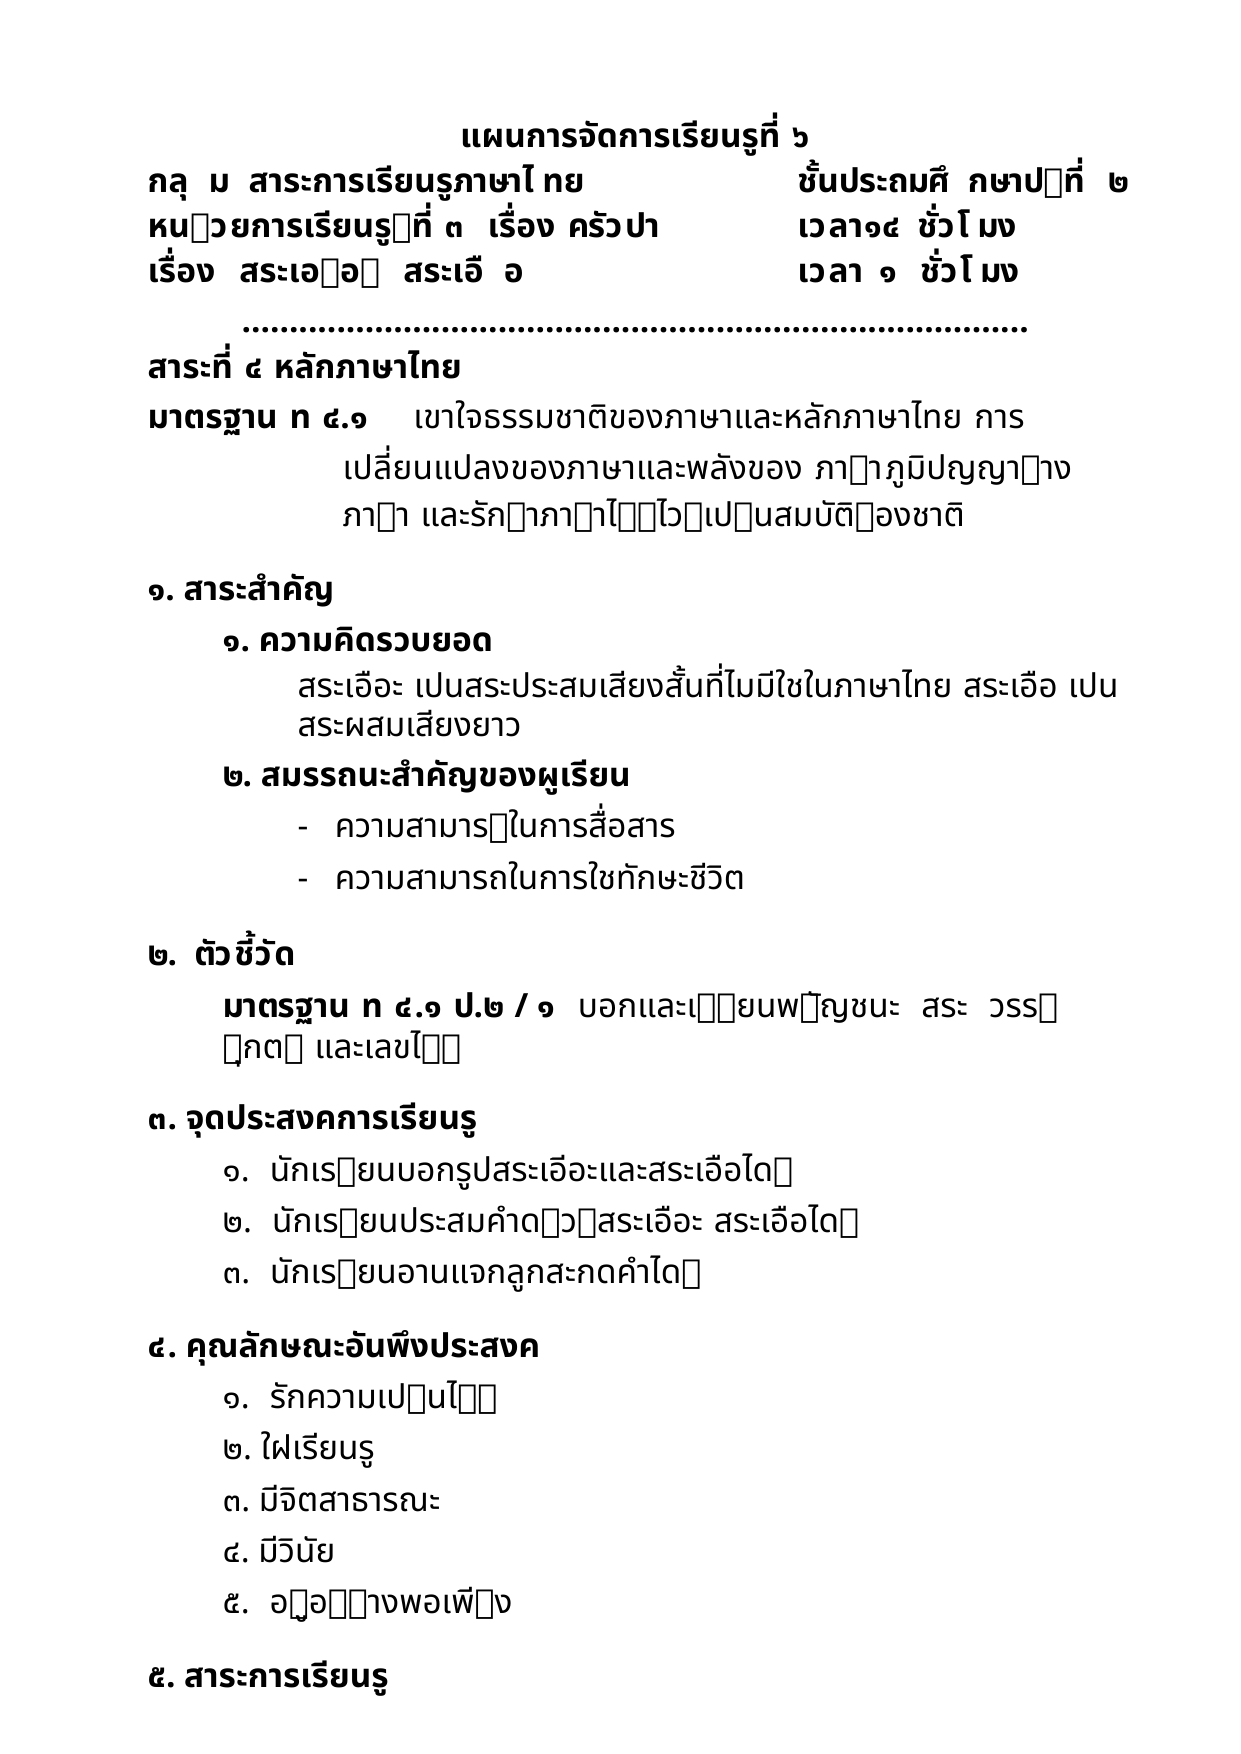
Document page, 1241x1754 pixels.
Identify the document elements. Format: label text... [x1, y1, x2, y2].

text ๑. นักเรียนบอกรูปสระเอีอะและสระเอือได [222, 1145, 1134, 1191]
text กลุมสาระการเรียนรูภาษาไทย ชั้นประถมศึกษาปที่ ๒ [147, 162, 1134, 201]
text ๓. มีจิตสาธารณะ [222, 1476, 1134, 1521]
text เรื่อง สระเอือะ สระเอือ เวลา ๑ ชั่วโมง [147, 251, 1134, 290]
text ๒. ใฝเรียนรู [222, 1424, 1134, 1469]
subtitle แผนการจัดการเรียนรูที่ ๖ [187, 117, 1082, 156]
text ๕. อยูอยางพอเพียง [222, 1578, 1134, 1624]
subtitle ๔. คุณลักษณะอันพึงประสงค [147, 1322, 1134, 1367]
subtitle ๒. สมรรถนะสําคัญของผูเรียน [222, 751, 1134, 796]
text หนวยการเรียนรูที่ ๓ เรื่อง ครัวปา เวลา ๑๔ ชั่วโมง [147, 207, 1134, 246]
text ................................................................................... [188, 297, 1082, 342]
subtitle ๑. สาระสําคัญ [147, 564, 1134, 610]
text ๑. รักความเปนไทย [222, 1373, 1134, 1418]
text สระเอือะ เปนสระประสมเสียงสั้นที่ไมมีใชในภาษาไทย สระเอือ เปนสระผสมเสียงยาว [297, 667, 1134, 744]
subtitle ๒. ตัวชี้วัด [147, 930, 1134, 976]
text ๑. ความคิดรวบยอด [222, 616, 1134, 661]
text - ความสามารถในการสื่อสาร [297, 802, 1134, 848]
text มาตรฐาน ท ๔.๑ ป.๒ / ๑ บอกและเขียนพยัญชนะ สระ วรรณยุกต และเลขไทย [222, 982, 1134, 1066]
subtitle ๕. สาระการเรียนรู [147, 1652, 1134, 1697]
subtitle ๓. จุดประสงคการเรียนรู [147, 1094, 1134, 1139]
text มาตรฐาน ท ๔.๑ เขาใจธรรมชาติของภาษาและหลักภาษาไทย การเปลี่ยนแปลงของภาษาและพลังของ ภาษา ภูมิปญญาทางภาษา และรักษาภาษาไทยไวเปนสมบัติของชาติ [147, 392, 1122, 534]
text ๓. นักเรียนอานแจกลูกสะกดคําได [222, 1248, 1134, 1294]
text - ความสามารถในการใชทักษะชีวิต [297, 853, 1134, 899]
text ๔. มีวินัย [222, 1527, 1134, 1572]
text ๒. นักเรียนประสมคําดวยสระเอือะ สระเอือได [222, 1197, 1134, 1242]
text สาระที่ ๔ หลักภาษาไทย [147, 348, 1134, 387]
